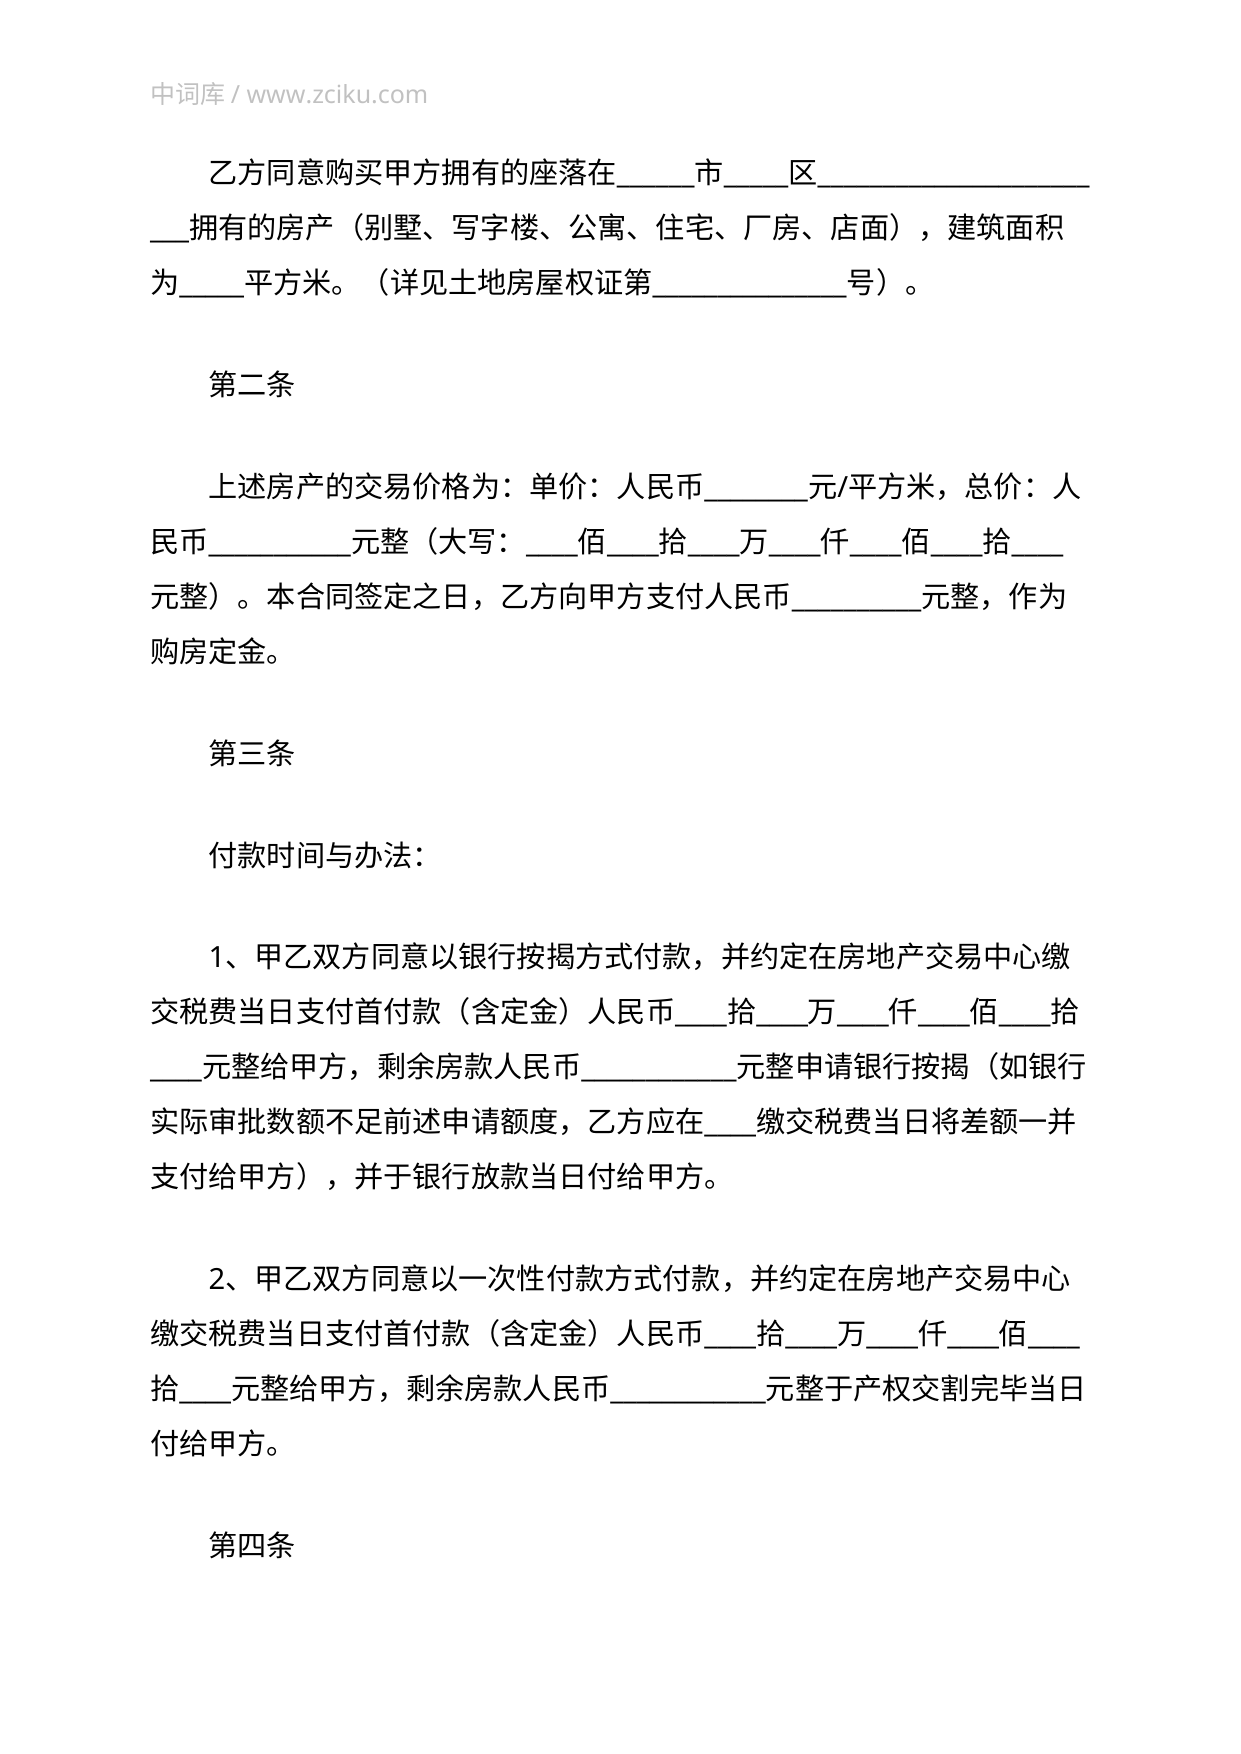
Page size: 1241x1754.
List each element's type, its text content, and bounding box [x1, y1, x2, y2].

text 乙方同意购买甲方拥有的座落在______市_____区________________________拥有的房产（别墅、写字楼、公寓、住宅、厂房、店面），建筑面积为_____平方米。（详见土地房屋权证第_______________号）。 [150, 150, 1090, 302]
text 第三条 [150, 731, 1090, 773]
text 付款时间与办法： [150, 832, 1090, 874]
text 上述房产的交易价格为：单价：人民币________元/平方米，总价：人民币___________元整（大写：____佰____拾____万____仟____佰____拾____元整）。本合同签定之日，乙方向甲方支付人民币__________元整，作为购房定金。 [150, 464, 1090, 671]
text 第四条 [150, 1523, 1090, 1565]
text 1、甲乙双方同意以银行按揭方式付款，并约定在房地产交易中心缴交税费当日支付首付款（含定金）人民币____拾____万____仟____佰____拾____元整给甲方，剩余房款人民币____________元整申请银行按揭（如银行实际审批数额不足前述申请额度，乙方应在____缴交税费当日将差额一并支付给甲方），并于银行放款当日付给甲方。 [150, 934, 1090, 1196]
text 2、甲乙双方同意以一次性付款方式付款，并约定在房地产交易中心缴交税费当日支付首付款（含定金）人民币____拾____万____仟____佰____拾____元整给甲方，剩余房款人民币____________元整于产权交割完毕当日付给甲方。 [150, 1256, 1090, 1463]
text 第二条 [150, 362, 1090, 404]
